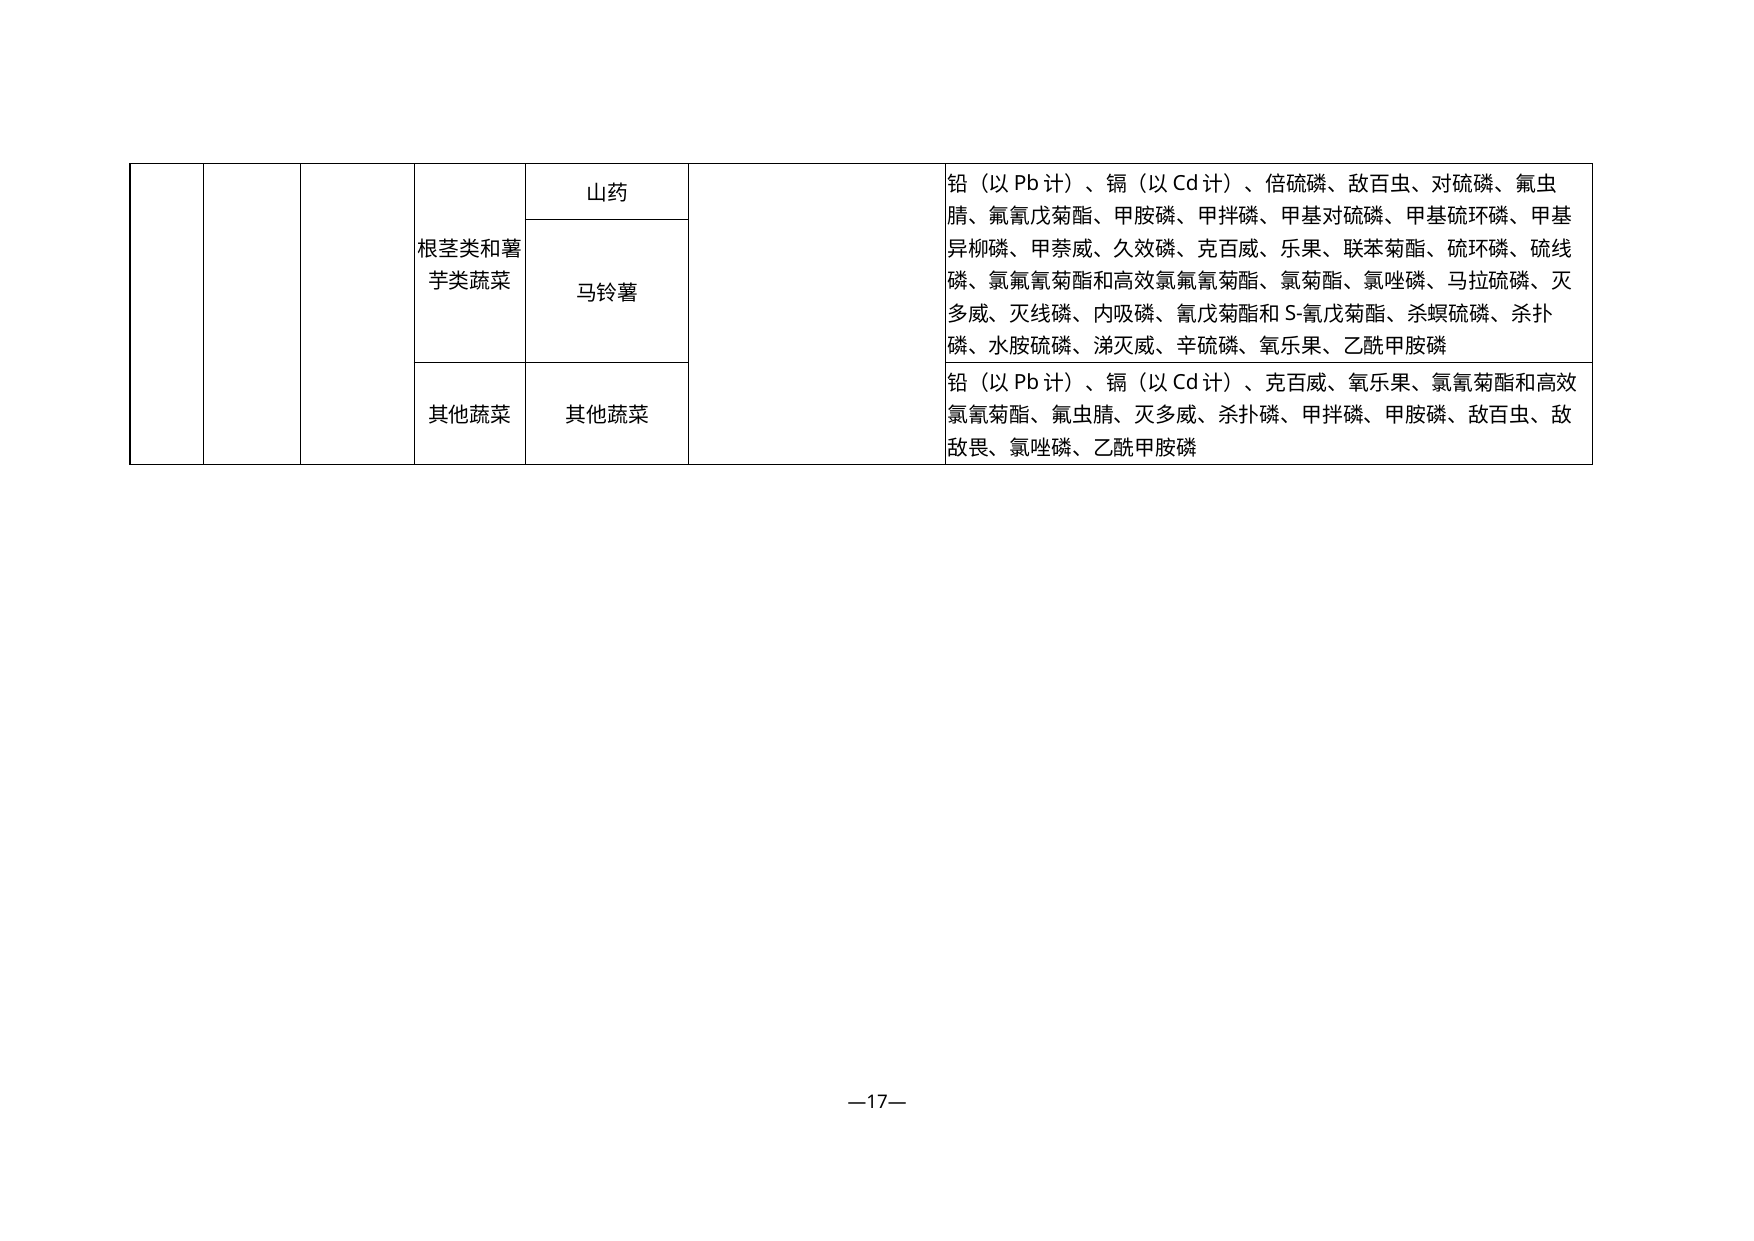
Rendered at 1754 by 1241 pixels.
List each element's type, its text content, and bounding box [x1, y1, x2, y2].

table_cell 其他蔬菜 [415, 363, 525, 464]
table_cell 根茎类和薯芋类蔬菜 [415, 164, 525, 362]
table_cell 山药 [526, 164, 688, 219]
table_cell 铅（以Pb计）、镉（以Cd计）、克百威、氧乐果、氯氰菊酯和高效氯氰菊酯、氟虫腈、灭多威、杀扑磷、甲拌磷、甲胺磷、敌百虫、敌敌畏、氯唑磷、乙酰甲胺磷 [946, 363, 1592, 464]
table_cell 马铃薯 [526, 220, 688, 362]
table_cell 其他蔬菜 [526, 363, 688, 464]
table_cell 铅（以Pb计）、镉（以Cd计）、倍硫磷、敌百虫、对硫磷、氟虫腈、氟氰戊菊酯、甲胺磷、甲拌磷、甲基对硫磷、甲基硫环磷、甲基异柳磷、甲萘威、久效磷、克百威、乐果、联苯菊酯、硫环磷、硫线磷、氯氟氰菊酯和高效氯氟氰菊酯、氯菊酯、氯唑磷、马拉硫磷、灭多威、灭线磷、内吸磷、氰戊菊酯和S-氰戊菊酯、杀螟硫磷、杀扑磷、水胺硫磷、涕灭威、辛硫磷、氧乐果、乙酰甲胺磷 [946, 164, 1592, 362]
